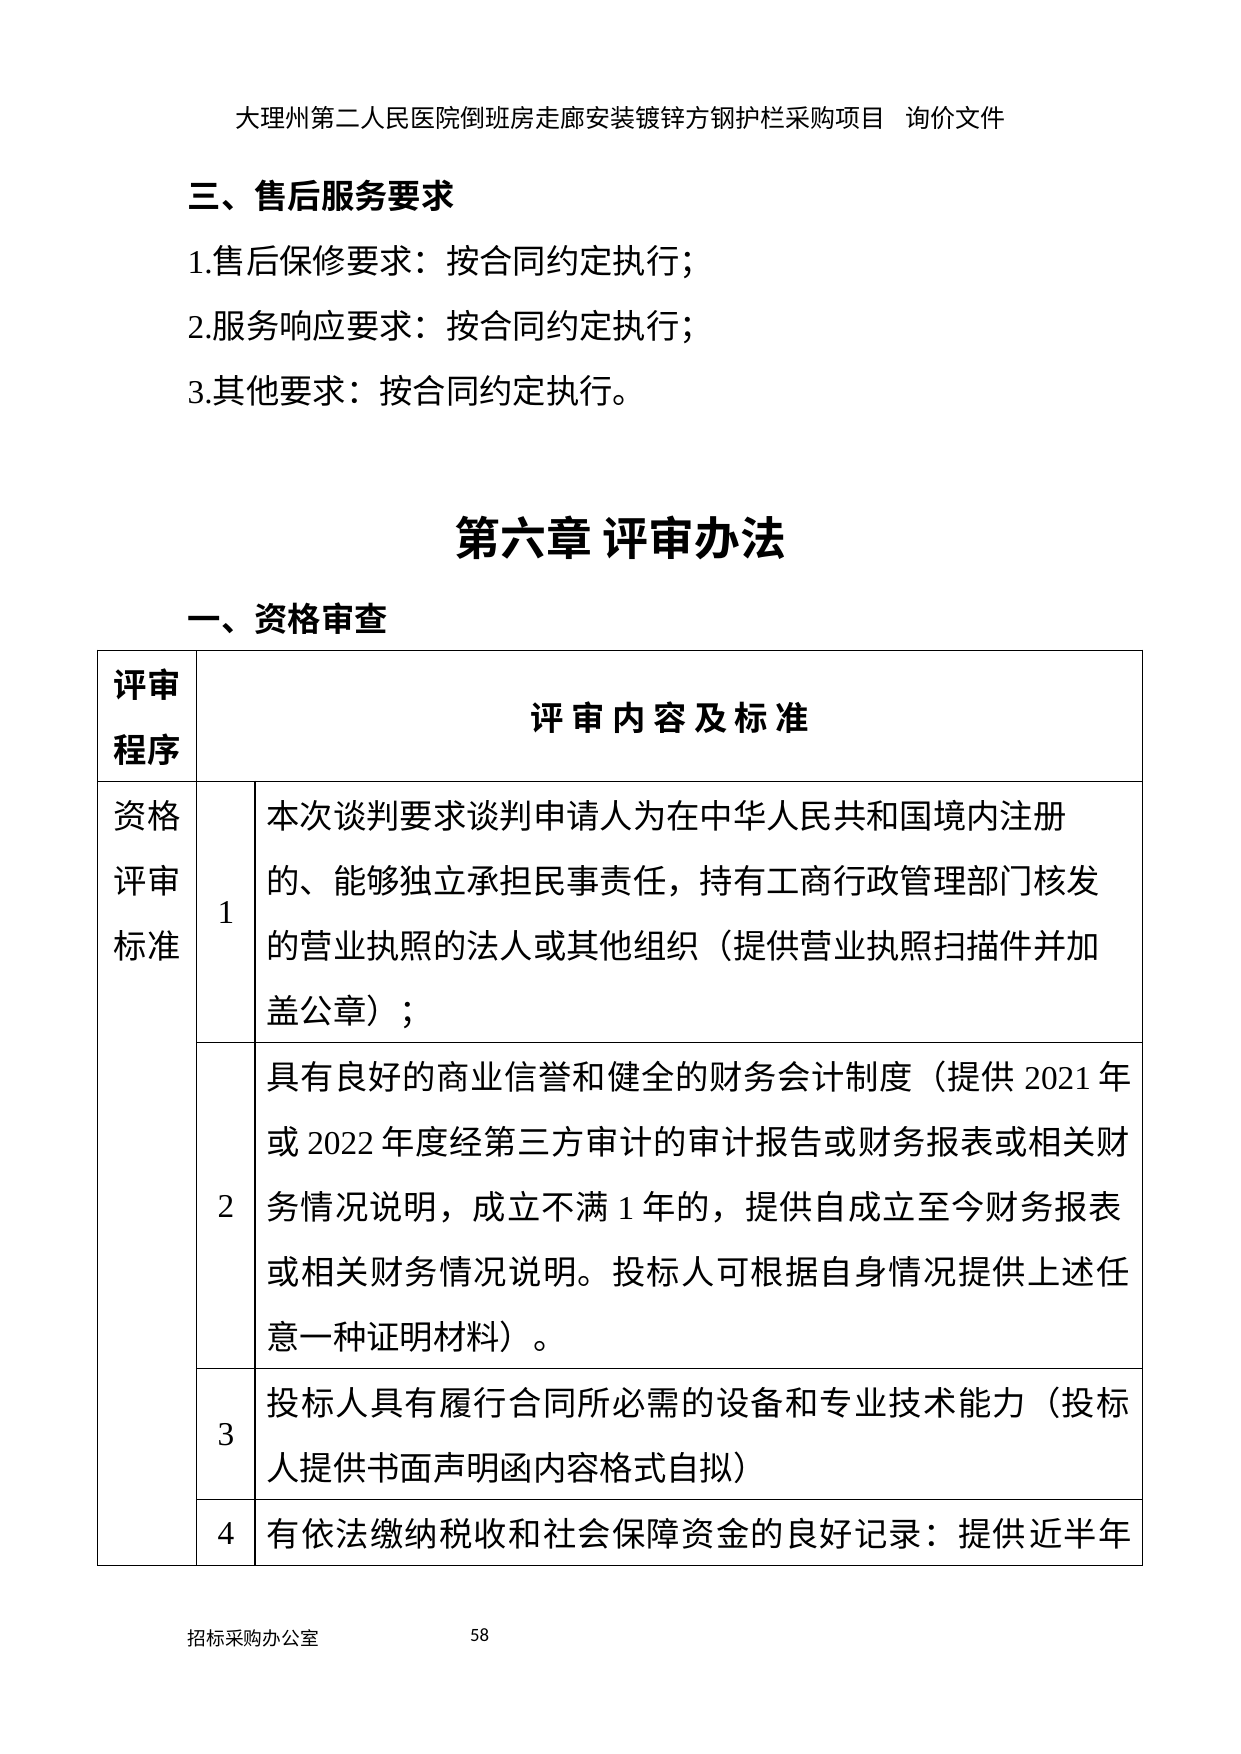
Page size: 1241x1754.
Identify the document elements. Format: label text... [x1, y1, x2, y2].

table_cell 投标人具有履行合同所必需的设备和专业技术能力（投标人提供书面声明函内容格式自拟） [256, 1369, 1142, 1499]
table_cell 2 [197, 1043, 254, 1368]
subtitle 一、资格审查 [187, 584, 1053, 649]
table_cell 资格评审标准 [98, 782, 196, 1565]
table_cell 1 [197, 782, 254, 1042]
table_cell 4 [197, 1500, 254, 1565]
table_cell 3 [197, 1369, 254, 1499]
list 1.售后保修要求：按合同约定执行； [187, 227, 1053, 292]
table_cell 本次谈判要求谈判申请人为在中华人民共和国境内注册的、能够独立承担民事责任，持有工商行政管理部门核发的营业执照的法人或其他组织（提供营业执照扫描件并加盖公章）； [256, 782, 1142, 1042]
table_header 评审程序 [98, 651, 196, 781]
table_cell 有依法缴纳税收和社会保障资金的良好记录：提供近半年至任意1个月依法缴纳税收和缴纳社会保障资金的证明。 [256, 1500, 1142, 1565]
table_header 评 审 内 容 及 标 准 [197, 651, 1142, 781]
list 第六章 评审办法 [187, 487, 1053, 584]
table_cell 具有良好的商业信誉和健全的财务会计制度（提供2021年或2022年度经第三方审计的审计报告或财务报表或相关财务情况说明，成立不满1年的，提供自成立至今财务报表 或相关财务情况说明。投标人可根据自身情况提供上述任意一种证明材料）。 [256, 1043, 1142, 1368]
subtitle 售后服务要求 [187, 162, 1053, 227]
list 2.服务响应要求：按合同约定执行； [187, 292, 1053, 357]
subtitle 3.其他要求：按合同约定执行。 [187, 357, 1053, 422]
